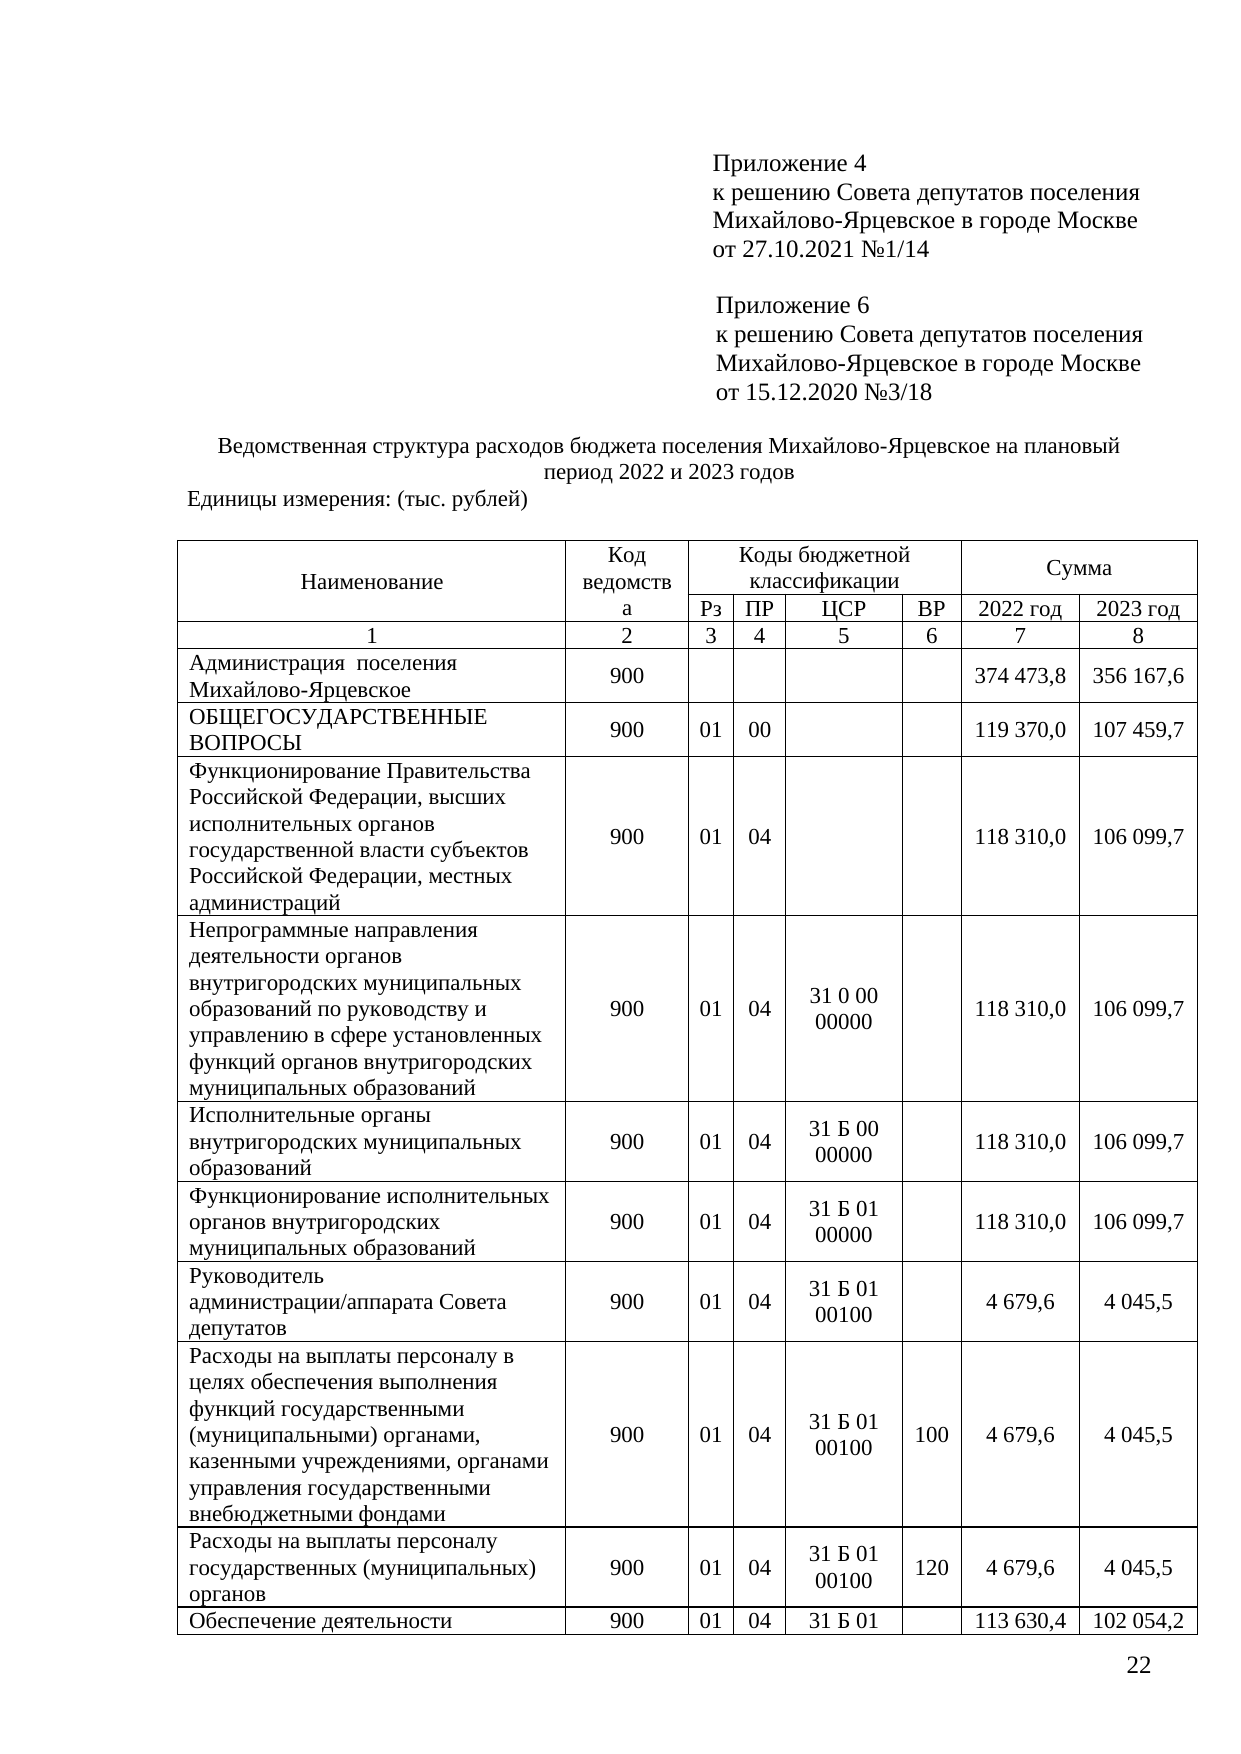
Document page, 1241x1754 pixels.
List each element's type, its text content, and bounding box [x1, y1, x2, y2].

table_cell [903, 649, 961, 702]
table_cell Непрограммные направления деятельности органов внутригородских муниципальных образований по руководству и управлению в сфере установленных функций органов внутригородских муниципальных образований [178, 916, 565, 1101]
table_cell 31 0 00 00000 [786, 916, 902, 1101]
table_cell 31 Б 01 00500 [786, 1608, 902, 1634]
table_cell 2 [566, 622, 688, 648]
table_cell [903, 1608, 961, 1634]
table_cell Администрация поселения Михайлово-Ярцевское [178, 649, 565, 702]
table_cell 01 [689, 1528, 733, 1606]
table_cell 102 054,2 [1080, 1608, 1197, 1634]
table_cell 31 Б 01 00100 [786, 1528, 902, 1606]
table_cell 900 [566, 1102, 688, 1181]
table_cell [786, 703, 902, 756]
table_cell 118 310,0 [962, 916, 1079, 1101]
table_cell 900 [566, 1262, 688, 1341]
table_cell 01 [689, 1102, 733, 1181]
table_cell 04 [734, 757, 785, 915]
table_cell 01 [689, 703, 733, 756]
table_cell 118 310,0 [962, 1102, 1079, 1181]
table_header Наименование [178, 541, 565, 621]
table_cell [786, 649, 902, 702]
table_cell 900 [566, 703, 688, 756]
table_cell 900 [566, 1528, 688, 1606]
table_cell [786, 757, 902, 915]
table_cell 2023 год [1080, 595, 1197, 621]
table_cell Расходы на выплаты персоналу государственных (муниципальных) органов [178, 1528, 565, 1606]
table_cell 118 310,0 [962, 1182, 1079, 1261]
table_cell 01 [689, 1608, 733, 1634]
table_cell 5 [786, 622, 902, 648]
table_cell 4 045,5 [1080, 1262, 1197, 1341]
table_cell 4 [734, 622, 785, 648]
table_cell 3 [689, 622, 733, 648]
table_cell 118 310,0 [962, 757, 1079, 915]
table_cell 1 [178, 622, 565, 648]
table_cell 900 [566, 757, 688, 915]
table_cell 900 [566, 1342, 688, 1526]
table_cell 4 045,5 [1080, 1528, 1197, 1606]
table_cell 4 679,6 [962, 1528, 1079, 1606]
table_cell Руководитель администрации/аппарата Совета депутатов [178, 1262, 565, 1341]
table_cell 04 [734, 1528, 785, 1606]
table_cell 900 [566, 1608, 688, 1634]
table_cell 106 099,7 [1080, 757, 1197, 915]
table_cell 100 [903, 1342, 961, 1526]
table_cell [903, 1102, 961, 1181]
table_cell 900 [566, 916, 688, 1101]
table_cell 6 [903, 622, 961, 648]
text Ведомственная структура расходов бюджета поселения Михайлово-Ярцевское на плановый период 2022 и 2023 годов [187, 432, 1152, 485]
table_cell [903, 757, 961, 915]
table_cell 356 167,6 [1080, 649, 1197, 702]
table_cell 01 [689, 757, 733, 915]
table_cell 01 [689, 1342, 733, 1526]
table_cell ЦСР [786, 595, 902, 621]
table_cell 107 459,7 [1080, 703, 1197, 756]
table_cell [903, 916, 961, 1101]
table_cell [734, 649, 785, 702]
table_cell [178, 1608, 565, 1634]
table_cell ВР [903, 595, 961, 621]
table_cell 113 630,4 [962, 1608, 1079, 1634]
table_cell 31 Б 00 00000 [786, 1102, 902, 1181]
table_cell 2022 год [962, 595, 1079, 621]
table_cell 31 Б 01 00100 [786, 1342, 902, 1526]
table_cell 7 [962, 622, 1079, 648]
table_cell 04 [734, 1182, 785, 1261]
table_cell [689, 649, 733, 702]
text Единицы измерения: (тыс. рублей) [187, 485, 1152, 511]
table_cell 04 [734, 1102, 785, 1181]
table_header Код ведомства [566, 541, 688, 621]
table_cell 04 [734, 916, 785, 1101]
table_cell Рз [689, 595, 733, 621]
table_cell 01 [689, 1262, 733, 1341]
table_cell 4 045,5 [1080, 1342, 1197, 1526]
table_cell [903, 703, 961, 756]
table_cell 106 099,7 [1080, 916, 1197, 1101]
table_cell 31 Б 01 00100 [786, 1262, 902, 1341]
table_cell 900 [566, 1182, 688, 1261]
table_cell Исполнительные органы внутригородских муниципальных образований [178, 1102, 565, 1181]
table_cell Функционирование Правительства Российской Федерации, высших исполнительных органов государственной власти субъектов Российской Федерации, местных администраций [178, 757, 565, 915]
table_cell 8 [1080, 622, 1197, 648]
table_cell 00 [734, 703, 785, 756]
table_cell 106 099,7 [1080, 1102, 1197, 1181]
table_cell 04 [734, 1342, 785, 1526]
table_cell 120 [903, 1528, 961, 1606]
table_cell [903, 1262, 961, 1341]
table_cell [903, 1182, 961, 1261]
table_cell Функционирование исполнительных органов внутригородских муниципальных образований [178, 1182, 565, 1261]
table_cell 01 [689, 1182, 733, 1261]
table_cell 04 [734, 1608, 785, 1634]
table_cell 374 473,8 [962, 649, 1079, 702]
table_cell 106 099,7 [1080, 1182, 1197, 1261]
table_header Сумма [962, 541, 1197, 593]
table_header Коды бюджетной классификации [689, 541, 961, 593]
table_cell ОБЩЕГОСУДАРСТВЕННЫЕ ВОПРОСЫ [178, 703, 565, 756]
table_cell 119 370,0 [962, 703, 1079, 756]
table_cell 4 679,6 [962, 1262, 1079, 1341]
table_cell 4 679,6 [962, 1342, 1079, 1526]
table_cell ПР [734, 595, 785, 621]
table_cell 31 Б 01 00000 [786, 1182, 902, 1261]
table_cell 900 [566, 649, 688, 702]
table_cell 04 [734, 1262, 785, 1341]
table_cell 01 [689, 916, 733, 1101]
